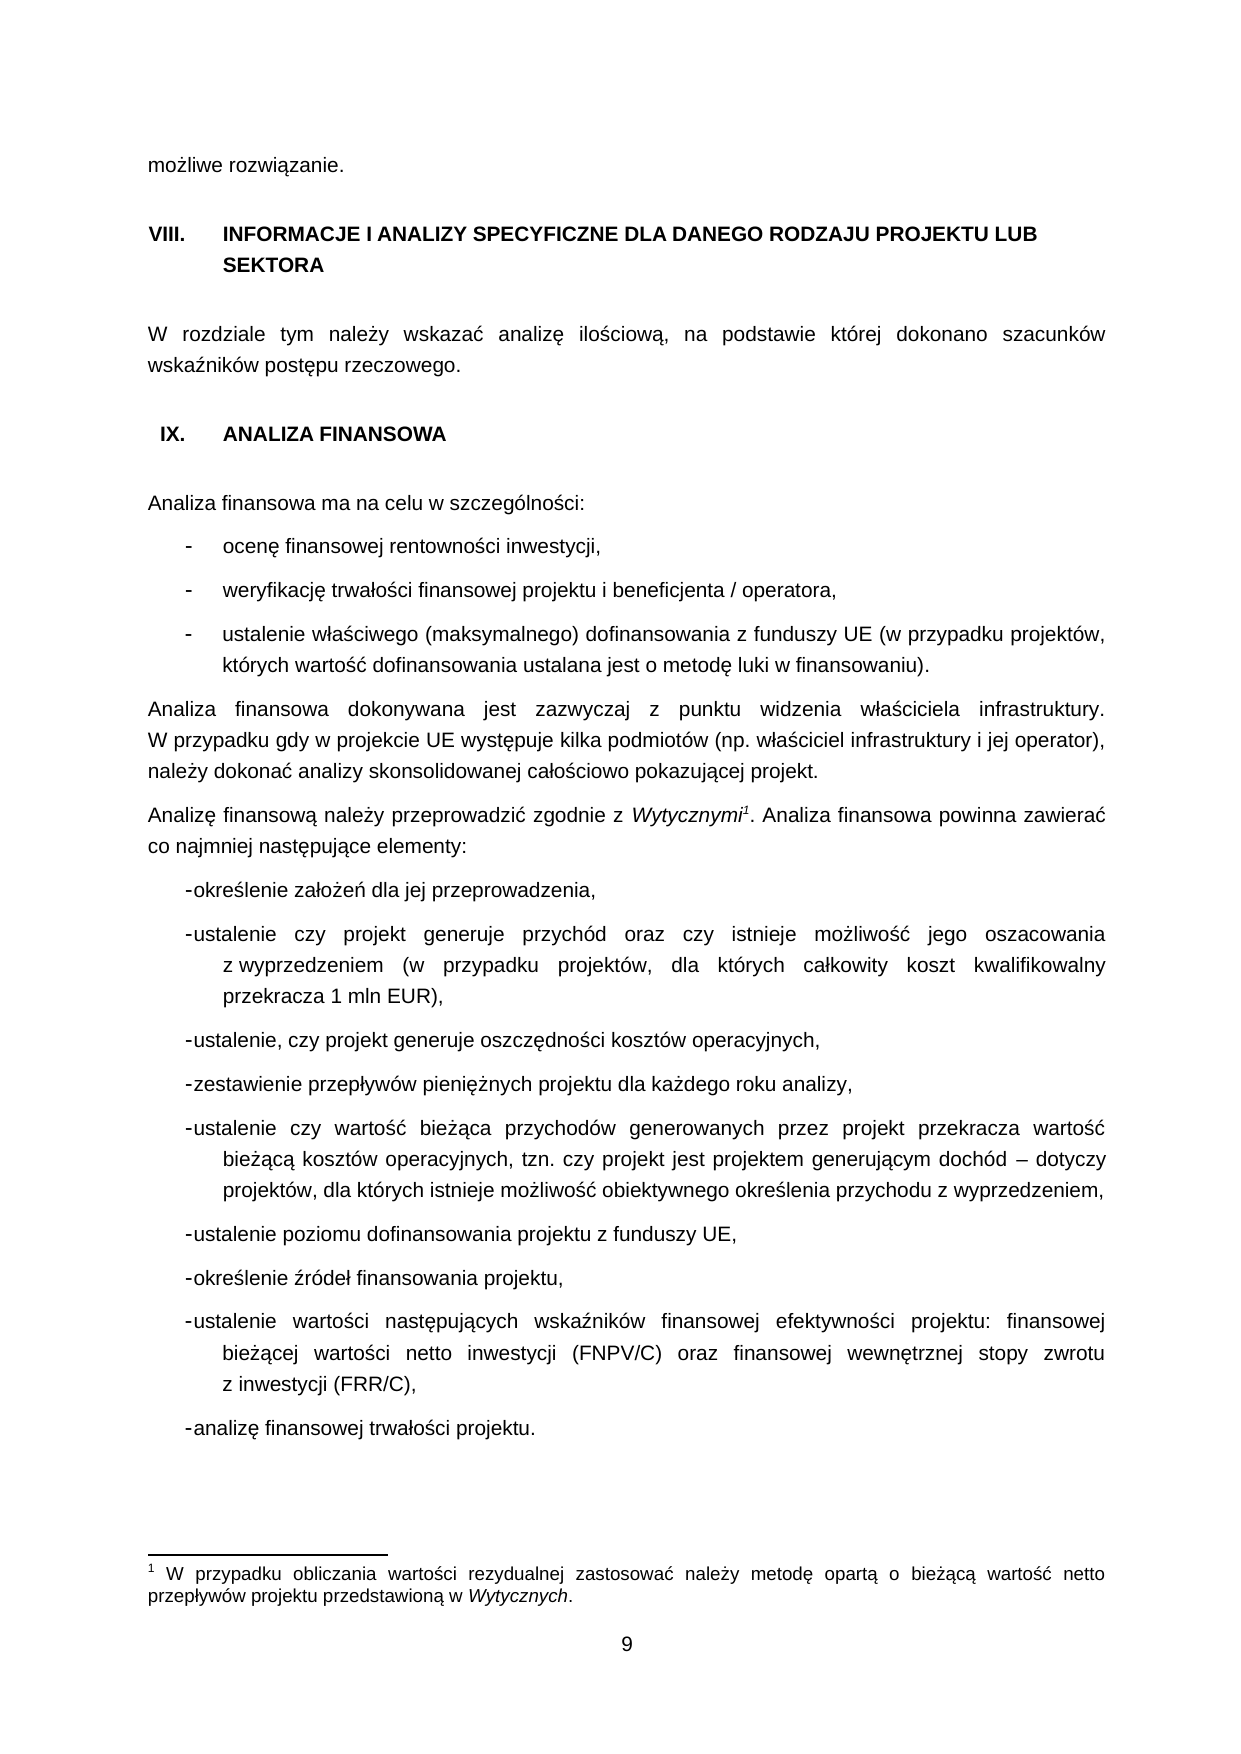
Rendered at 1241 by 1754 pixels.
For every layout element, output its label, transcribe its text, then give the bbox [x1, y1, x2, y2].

list ustalenie czy projekt generuje przychód oraz czy istnieje możliwość jego oszacowania z wyprzedzeniem (w przypadku projektów, dla których całkowity koszt kwalifikowalny przekracza 1 mln EUR), [185, 916, 1106, 1010]
subtitle INFORMACJE I ANALIZY SPECYFICZNE DLA DANEGO RODZAJU PROJEKTU LUB SEKTORA [185, 216, 1106, 279]
list określenie źródeł finansowania projektu, [185, 1260, 1106, 1291]
list zestawienie przepływów pieniężnych projektu dla każdego roku analizy, [185, 1066, 1106, 1098]
text Analiza finansowa dokonywana jest zazwyczaj z punktu widzenia właściciela infrastruktury. W przypadku gdy w projekcie UE występuje kilka podmiotów (np. właściciel infrastruktury i jej operator), należy dokonać analizy skonsolidowanej całościowo pokazującej projekt. [148, 691, 1106, 785]
text Analizę finansową należy przeprowadzić zgodnie z Wytycznymi. Analiza finansowa powinna zawierać co najmniej następujące elementy: [148, 798, 1106, 860]
list ustalenie właściwego (maksymalnego) dofinansowania z funduszy UE (w przypadku projektów, których wartość dofinansowania ustalana jest o metodę luki w finansowaniu). [185, 616, 1106, 679]
list ustalenie wartości następujących wskaźników finansowej efektywności projektu: finansowej bieżącej wartości netto inwestycji (FNPV/C) oraz finansowej wewnętrznej stopy zwrotu z inwestycji (FRR/C), [185, 1304, 1106, 1398]
text W rozdziale tym należy wskazać analizę ilościową, na podstawie której dokonano szacunków wskaźników postępu rzeczowego. [148, 316, 1106, 379]
list ocenę finansowej rentowności inwestycji, [185, 529, 1106, 560]
list ustalenie poziomu dofinansowania projektu z funduszy UE, [185, 1216, 1106, 1248]
list ustalenie, czy projekt generuje oszczędności kosztów operacyjnych, [185, 1023, 1106, 1054]
list określenie założeń dla jej przeprowadzenia, [185, 873, 1106, 904]
list analizę finansowej trwałości projektu. [185, 1410, 1106, 1441]
text Analiza finansowa ma na celu w szczególności: [148, 485, 1106, 516]
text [148, 148, 1106, 179]
list weryfikację trwałości finansowej projektu i beneficjenta / operatora, [185, 573, 1106, 604]
list ustalenie czy wartość bieżąca przychodów generowanych przez projekt przekracza wartość bieżącą kosztów operacyjnych, tzn. czy projekt jest projektem generującym dochód – dotyczy projektów, dla których istnieje możliwość obiektywnego określenia przychodu z wyprzedzeniem, [185, 1110, 1106, 1204]
subtitle ANALIZA FINANSOWA [185, 416, 1106, 448]
